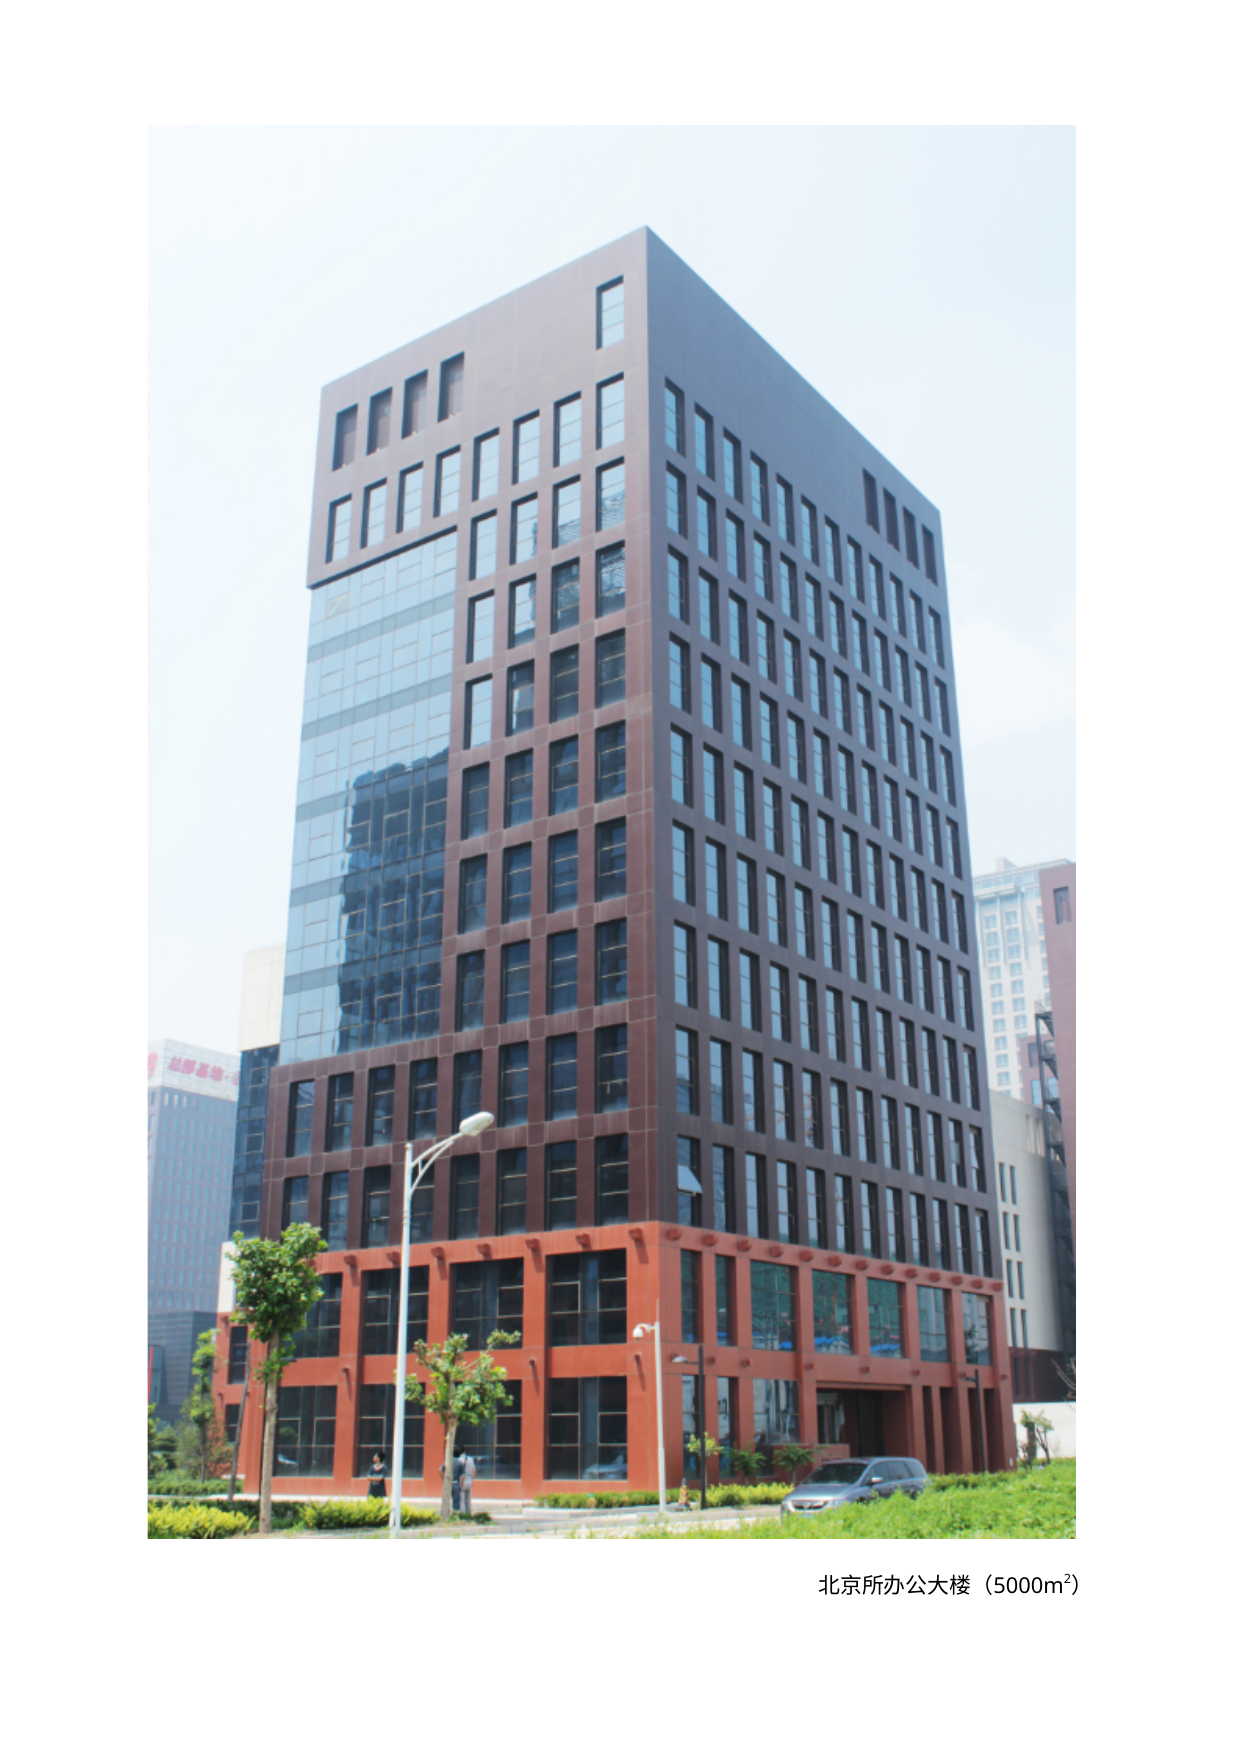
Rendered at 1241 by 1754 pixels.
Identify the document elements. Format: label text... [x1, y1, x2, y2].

picture [147, 125, 1076, 1539]
text 北京所办公大楼（5000m2） [148, 1568, 1092, 1600]
